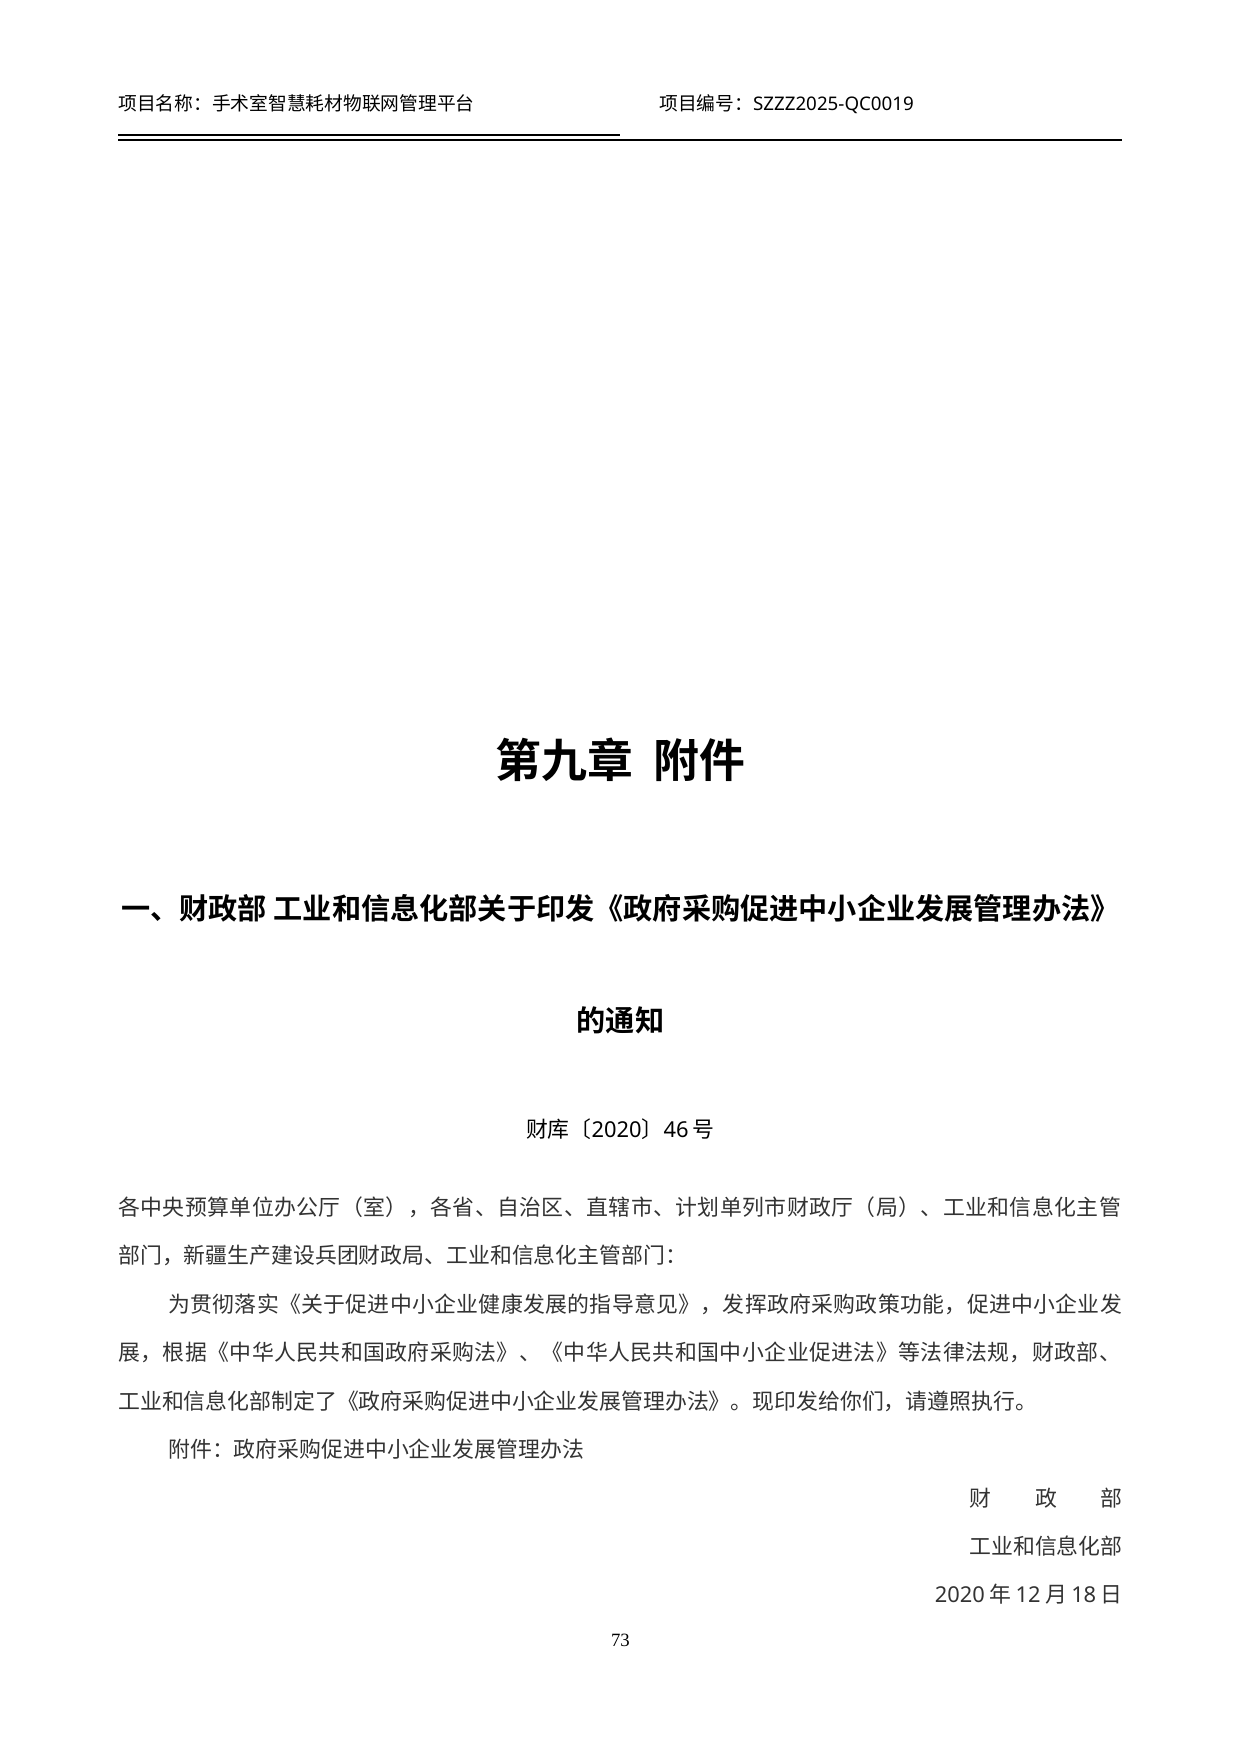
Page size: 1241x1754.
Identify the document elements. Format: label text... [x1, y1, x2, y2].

subtitle 第九章 附件 [118, 709, 1122, 807]
text 为贯彻落实《关于促进中小企业健康发展的指导意见》，发挥政府采购政策功能，促进中小企业发展，根据《中华人民共和国政府采购法》、《中华人民共和国中小企业促进法》等法律法规，财政部、工业和信息化部制定了《政府采购促进中小企业发展管理办法》。现印发给你们，请遵照执行。 [118, 1286, 1122, 1416]
text 工业和信息化部 [118, 1529, 1122, 1561]
text 2020年12月18日 [118, 1577, 1122, 1609]
text 附件：政府采购促进中小企业发展管理办法 [118, 1432, 1122, 1464]
text 各中央预算单位办公厅（室），各省、自治区、直辖市、计划单列市财政厅（局）、工业和信息化主管部门，新疆生产建设兵团财政局、工业和信息化主管部门： [118, 1189, 1122, 1270]
text 财 政 部 [118, 1480, 1122, 1513]
subtitle 一、财政部 工业和信息化部关于印发《政府采购促进中小企业发展管理办法》的通知 [118, 874, 1122, 1052]
text 财库〔2020〕46号 [118, 1112, 1122, 1144]
